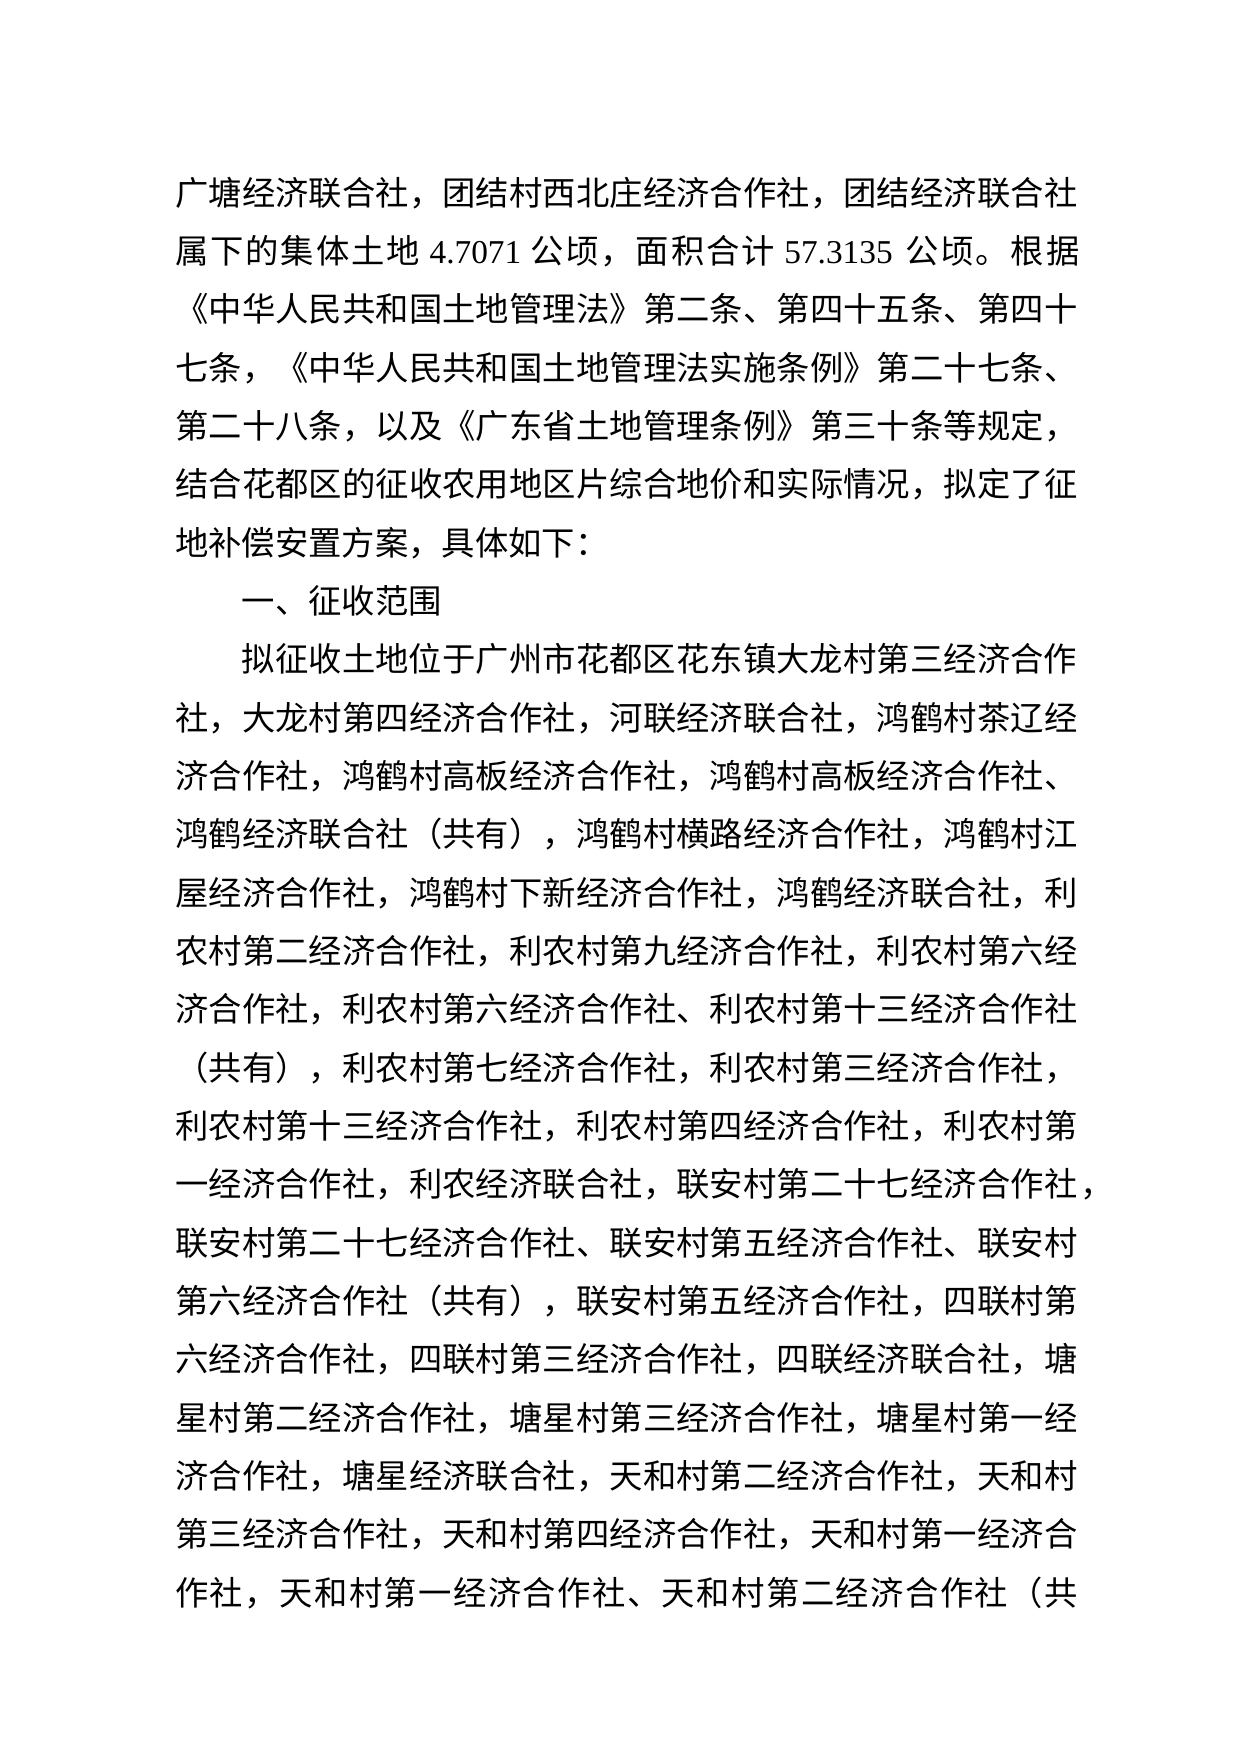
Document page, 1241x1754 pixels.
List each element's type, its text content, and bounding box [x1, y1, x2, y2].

text 一、征收范围 [175, 567, 1080, 625]
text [175, 625, 1080, 1617]
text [175, 158, 1080, 567]
